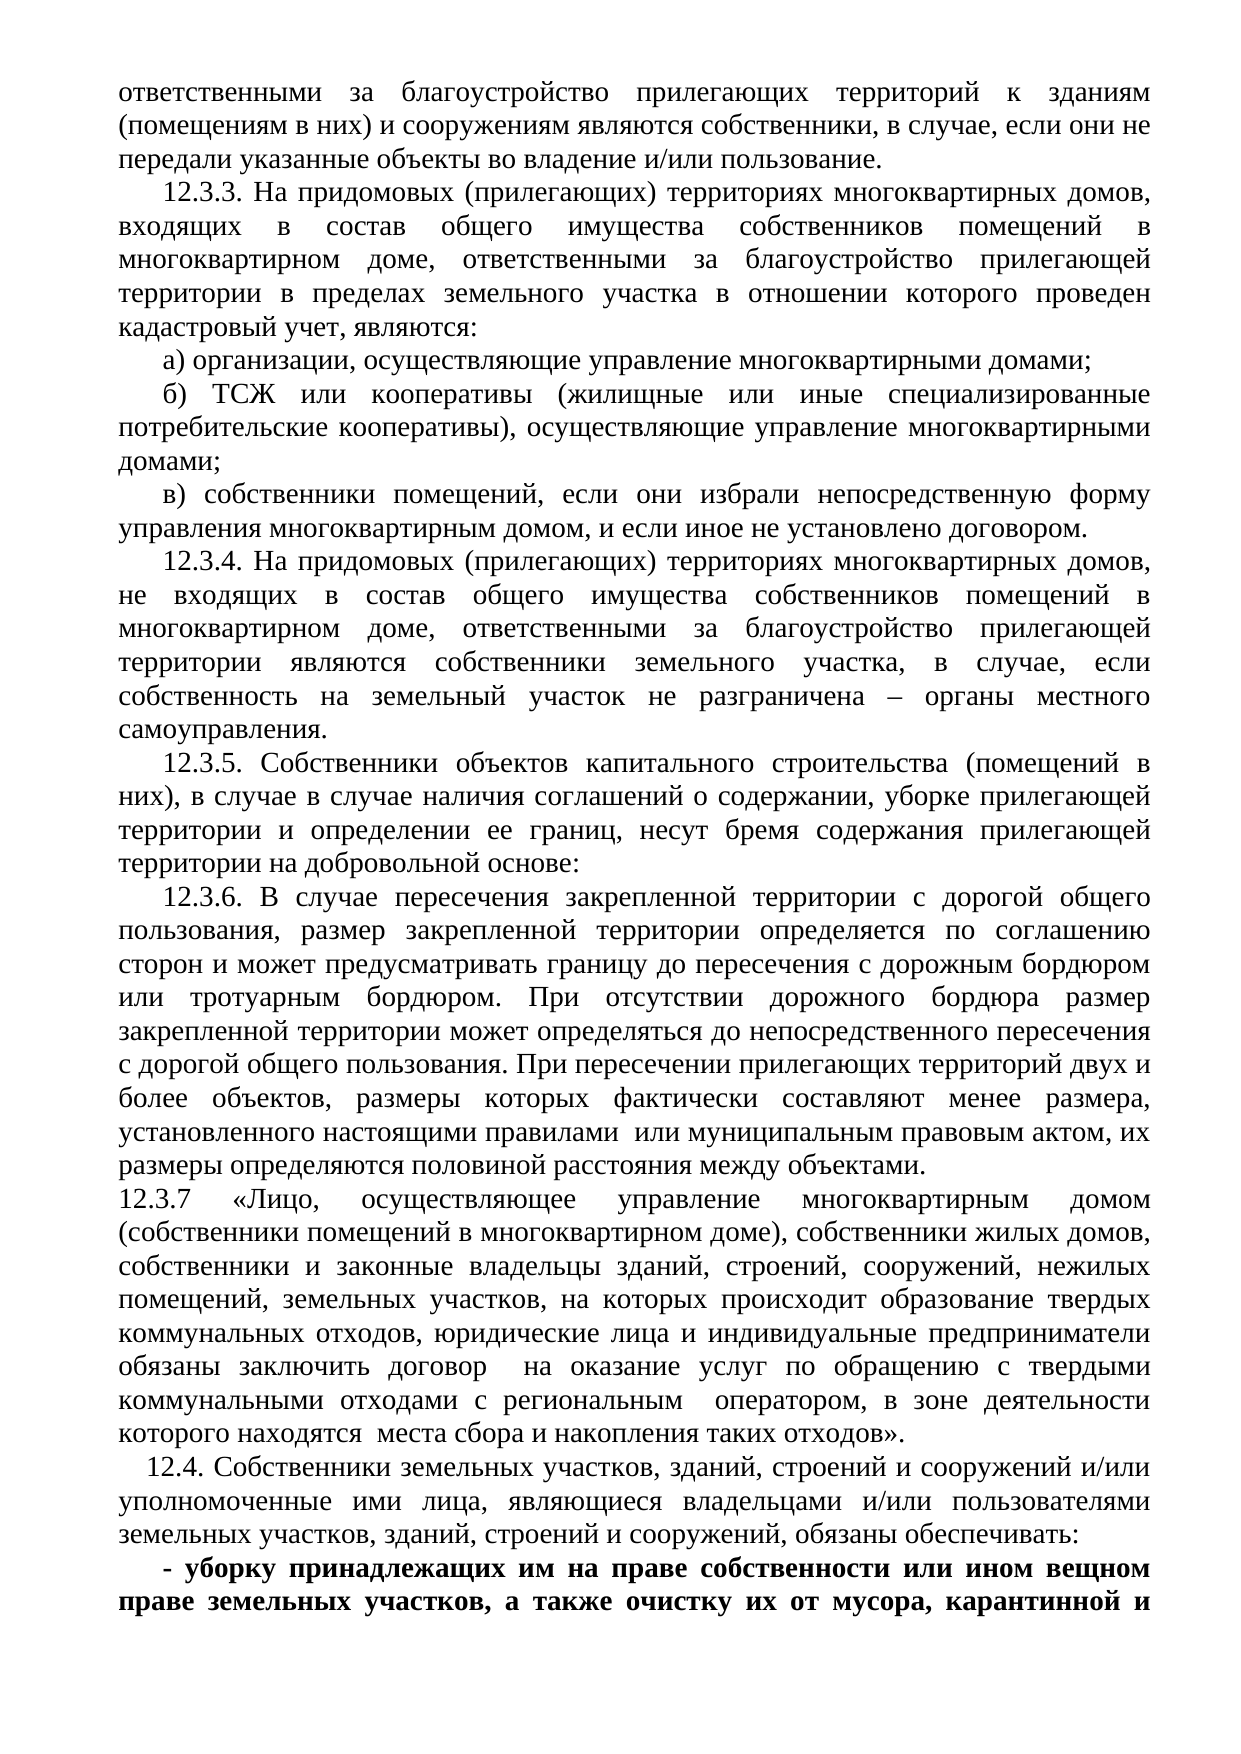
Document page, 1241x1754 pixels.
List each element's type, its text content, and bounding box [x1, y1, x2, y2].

text 12.3.6. В случае пересечения закрепленной территории с дорогой общего пользования, размер закрепленной территории определяется по соглашению сторон и может предусматривать границу до пересечения с дорожным бордюром или тротуарным бордюром. При отсутствии дорожного бордюра размер закрепленной территории может определяться до непосредственного пересечения с дорогой общего пользования. При пересечении прилегающих территорий двух и более объектов, размеры которых фактически составляют менее размера, установленного настоящими правилами или муниципальным правовым актом, их размеры определяются половиной расстояния между объектами. [118, 879, 1152, 1181]
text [118, 74, 1152, 174]
text 12.3.3. На придомовых (прилегающих) территориях многоквартирных домов, входящих в состав общего имущества собственников помещений в многоквартирном доме, ответственными за благоустройство прилегающей территории в пределах земельного участка в отношении которого проведен кадастровый учет, являются: [118, 174, 1152, 342]
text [118, 1550, 1152, 1617]
text 12.4. Собственники земельных участков, зданий, строений и сооружений и/или уполномоченные ими лица, являющиеся владельцами и/или пользователями земельных участков, зданий, строений и сооружений, обязаны обеспечивать: [118, 1449, 1152, 1550]
text 12.3.4. На придомовых (прилегающих) территориях многоквартирных домов, не входящих в состав общего имущества собственников помещений в многоквартирном доме, ответственными за благоустройство прилегающей территории являются собственники земельного участка, в случае, если собственность на земельный участок не разграничена – органы местного самоуправления. [118, 543, 1152, 745]
text в) собственники помещений, если они избрали непосредственную форму управления многоквартирным домом, и если иное не установлено договором. [118, 476, 1152, 543]
text б) ТСЖ или кооперативы (жилищные или иные специализированные потребительские кооперативы), осуществляющие управление многоквартирными домами; [118, 376, 1152, 476]
text а) организации, осуществляющие управление многоквартирными домами; [118, 342, 1152, 376]
text 12.3.5. Собственники объектов капитального строительства (помещений в них), в случае в случае наличия соглашений о содержании, уборке прилегающей территории и определении ее границ, несут бремя содержания прилегающей территории на добровольной основе: [118, 745, 1152, 879]
text 12.3.7 «Лицо, осуществляющее управление многоквартирным домом (собственники помещений в многоквартирном доме), собственники жилых домов, собственники и законные владельцы зданий, строений, сооружений, нежилых помещений, земельных участков, на которых происходит образование твердых коммунальных отходов, юридические лица и индивидуальные предприниматели обязаны заключить договор на оказание услуг по обращению с твердыми коммунальными отходами с региональным оператором, в зоне деятельности которого находятся места сбора и накопления таких отходов». [118, 1181, 1152, 1449]
